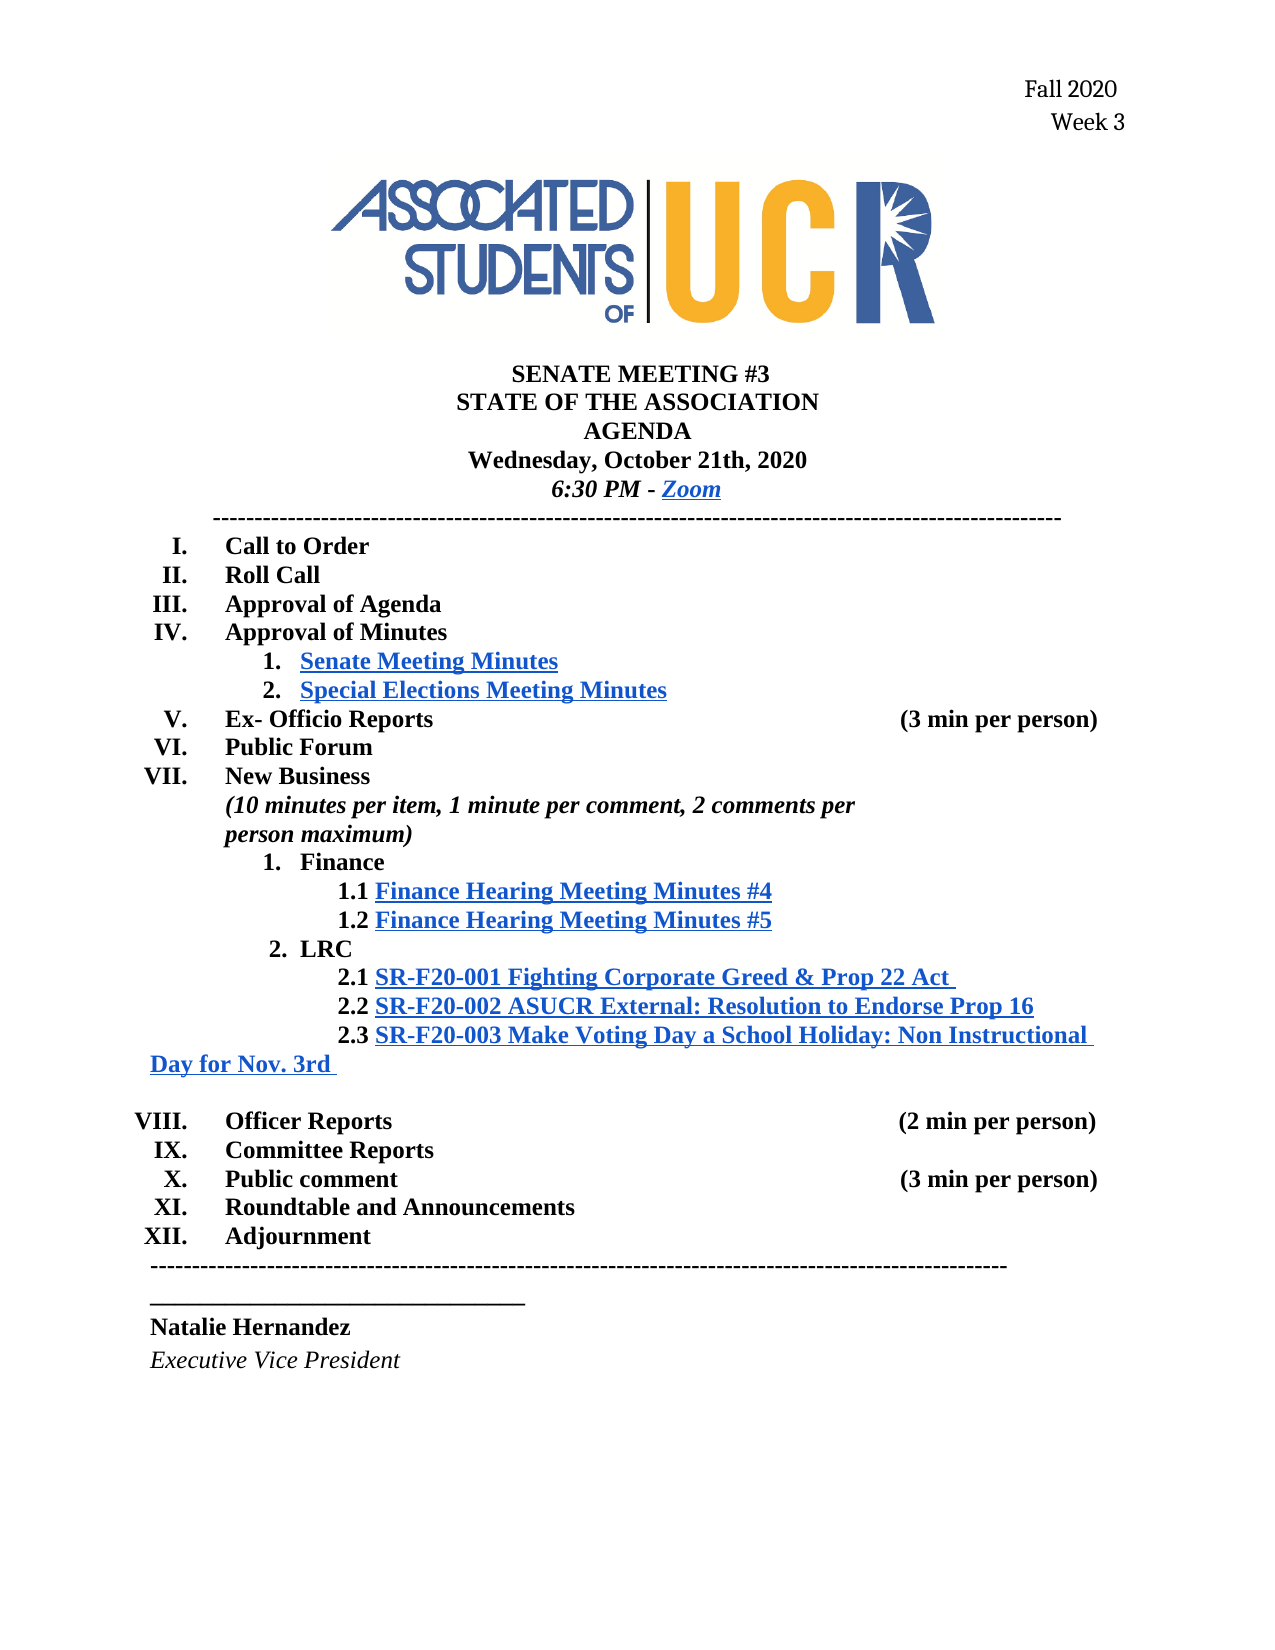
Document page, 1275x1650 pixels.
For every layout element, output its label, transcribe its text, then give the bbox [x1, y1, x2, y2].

text AGENDA [150, 416, 1125, 445]
text SENATE MEETING #3 [150, 359, 1125, 387]
text ------------------------------------------------------------------------------------------------------ [150, 502, 1125, 531]
text Executive Vice President [150, 1345, 1125, 1373]
text 6:30 PM - Zoom [150, 474, 1125, 502]
text Natalie Hernandez [150, 1312, 1125, 1340]
text STATE OF THE ASSOCIATION [150, 387, 1125, 416]
text ______________________________ [150, 1279, 1125, 1307]
text Wednesday, October 21th, 2020 [150, 445, 1125, 474]
text ------------------------------------------------------------------------------------------------------- [150, 1250, 1125, 1279]
picture [329, 150, 946, 340]
